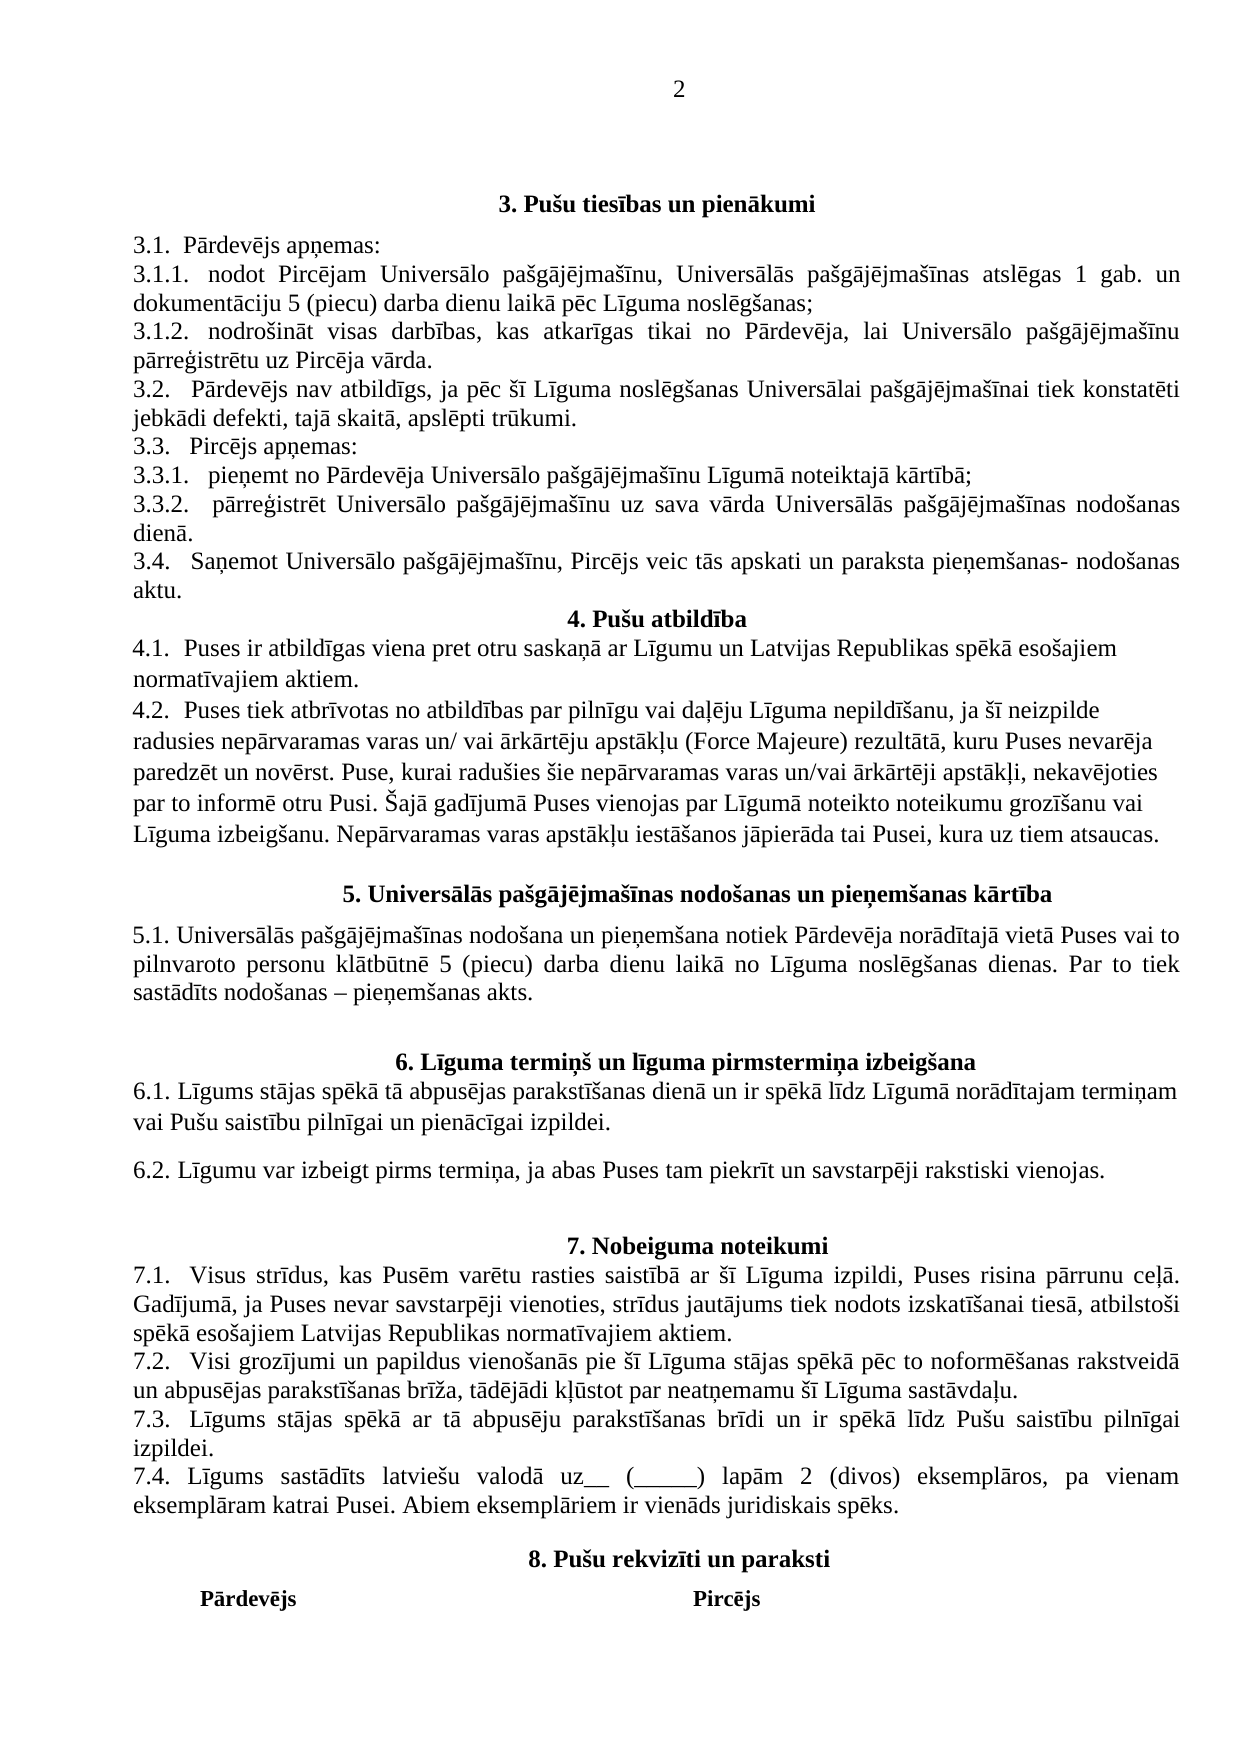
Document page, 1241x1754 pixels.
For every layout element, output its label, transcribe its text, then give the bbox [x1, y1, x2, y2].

text 3.2. Pārdevējs nav atbildīgs, ja pēc šī Līguma noslēgšanas Universālai pašgājējmašīnai tiek konstatēti jebkādi defekti, tajā skaitā, apslēpti trūkumi. [133, 374, 1181, 431]
text 8. Pušu rekvizīti un paraksti [177, 1544, 1181, 1573]
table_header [189, 1585, 682, 1636]
list Līgumu var izbeigt pirms termiņa, ja abas Puses tam piekrīt un savstarpēji rakstiski vienojas. [133, 1155, 1181, 1184]
text 7. Nobeiguma noteikumi [214, 1231, 1181, 1260]
text 3.3.1. pieņemt no Pārdevēja Universālo pašgājējmašīnu Līgumā noteiktajā kārtībā; [133, 460, 1181, 489]
text 3. Pušu tiesības un pienākumi [133, 189, 1181, 218]
text 7.4. Līgums sastādīts latviešu valodā uz__ (_____) lapām 2 (divos) eksemplāros, pa vienam eksemplāram katrai Pusei. Abiem eksemplāriem ir vienāds juridiskais spēks. [133, 1461, 1181, 1519]
text 3.1.2. nodrošināt visas darbības, kas atkarīgas tikai no Pārdevēja, lai Universālo pašgājējmašīnu pārreģistrētu uz Pircēja vārda. [133, 316, 1181, 374]
text 3.3. Pircējs apņemas: [133, 431, 1181, 460]
text 7.2. Visi grozījumi un papildus vienošanās pie šī Līguma stājas spēkā pēc to noformēšanas rakstveidā un abpusējas parakstīšanas brīža, tādējādi kļūstot par neatņemamu šī Līguma sastāvdaļu. [133, 1346, 1181, 1404]
text 7.3. Līgums stājas spēkā ar tā abpusēju parakstīšanas brīdi un ir spēkā līdz Pušu saistību pilnīgai izpildei. [133, 1404, 1181, 1461]
list Puses ir atbildīgas viena pret otru saskaņā ar Līgumu un Latvijas Republikas spēkā esošajiem normatīvajiem aktiem. [132, 633, 1181, 692]
text 4. Pušu atbildība [133, 604, 1181, 633]
text 3.1. Pārdevējs apņemas: [133, 230, 1181, 259]
text 7.1. Visus strīdus, kas Pusēm varētu rasties saistībā ar šī Līguma izpildi, Puses risina pārrunu ceļā. Gadījumā, ja Puses nevar savstarpēji vienoties, strīdus jautājums tiek nodots izskatīšanai tiesā, atbilstoši spēkā esošajiem Latvijas Republikas normatīvajiem aktiem. [133, 1260, 1181, 1346]
text 6. Līguma termiņš un līguma pirmstermiņa izbeigšana [214, 1047, 1181, 1076]
list Puses tiek atbrīvotas no atbildības par pilnīgu vai daļēju Līguma nepildīšanu, ja šī neizpilde radusies nepārvaramas varas un/ vai ārkārtēju apstākļu (Force Majeure) rezultātā, kuru Puses nevarēja paredzēt un novērst. Puse, kurai radušies šie nepārvaramas varas un/vai ārkārtēji apstākļi, nekavējoties par to informē otru Pusi. Šajā gadījumā Puses vienojas par Līgumā noteikto noteikumu grozīšanu vai Līguma izbeigšanu. Nepārvaramas varas apstākļu iestāšanos jāpierāda tai Pusei, kura uz tiem atsaucas. [132, 695, 1181, 848]
text 3.3.2. pārreģistrēt Universālo pašgājējmašīnu uz sava vārda Universālās pašgājējmašīnas nodošanas dienā. [133, 489, 1181, 546]
text 3.4. Saņemot Universālo pašgājējmašīnu, Pircējs veic tās apskati un paraksta pieņemšanas- nodošanas aktu. [133, 546, 1181, 604]
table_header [682, 1585, 1175, 1636]
text 5. Universālās pašgājējmašīnas nodošanas un pieņemšanas kārtība [214, 879, 1181, 907]
text 5.1. Universālās pašgājējmašīnas nodošana un pieņemšana notiek Pārdevēja norādītajā vietā Puses vai to pilnvaroto personu klātbūtnē 5 (piecu) darba dienu laikā no Līguma noslēgšanas dienas. Par to tiek sastādīts nodošanas – pieņemšanas akts. [132, 920, 1181, 1006]
text 3.1.1. nodot Pircējam Universālo pašgājējmašīnu, Universālās pašgājējmašīnas atslēgas 1 gab. un dokumentāciju 5 (piecu) darba dienu laikā pēc Līguma noslēgšanas; [133, 259, 1181, 316]
list Līgums stājas spēkā tā abpusējas parakstīšanas dienā un ir spēkā līdz Līgumā norādītajam termiņam vai Pušu saistību pilnīgai un pienācīgai izpildei. [133, 1076, 1181, 1136]
